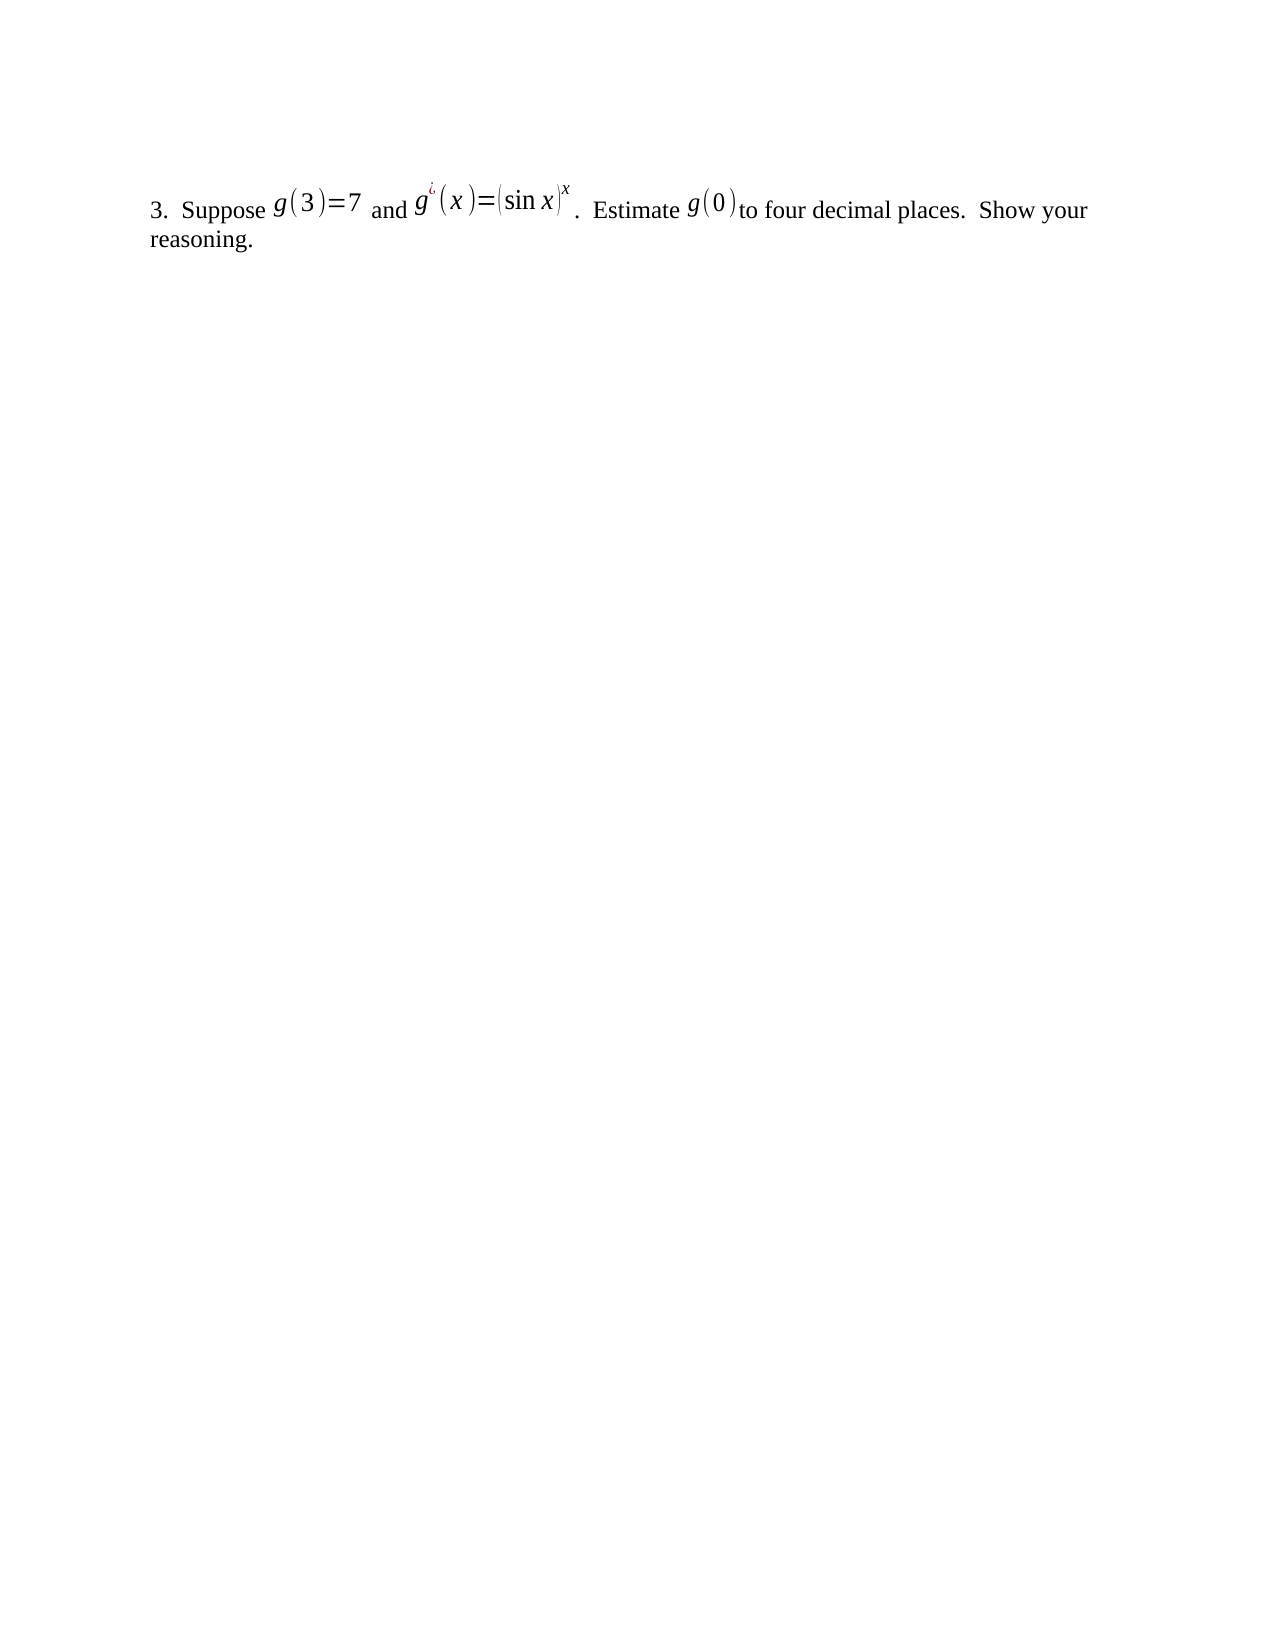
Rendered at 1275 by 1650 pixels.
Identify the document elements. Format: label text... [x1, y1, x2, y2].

text 3. Suppose and . Estimate to four decimal places. Show your reasoning. [150, 179, 1125, 252]
